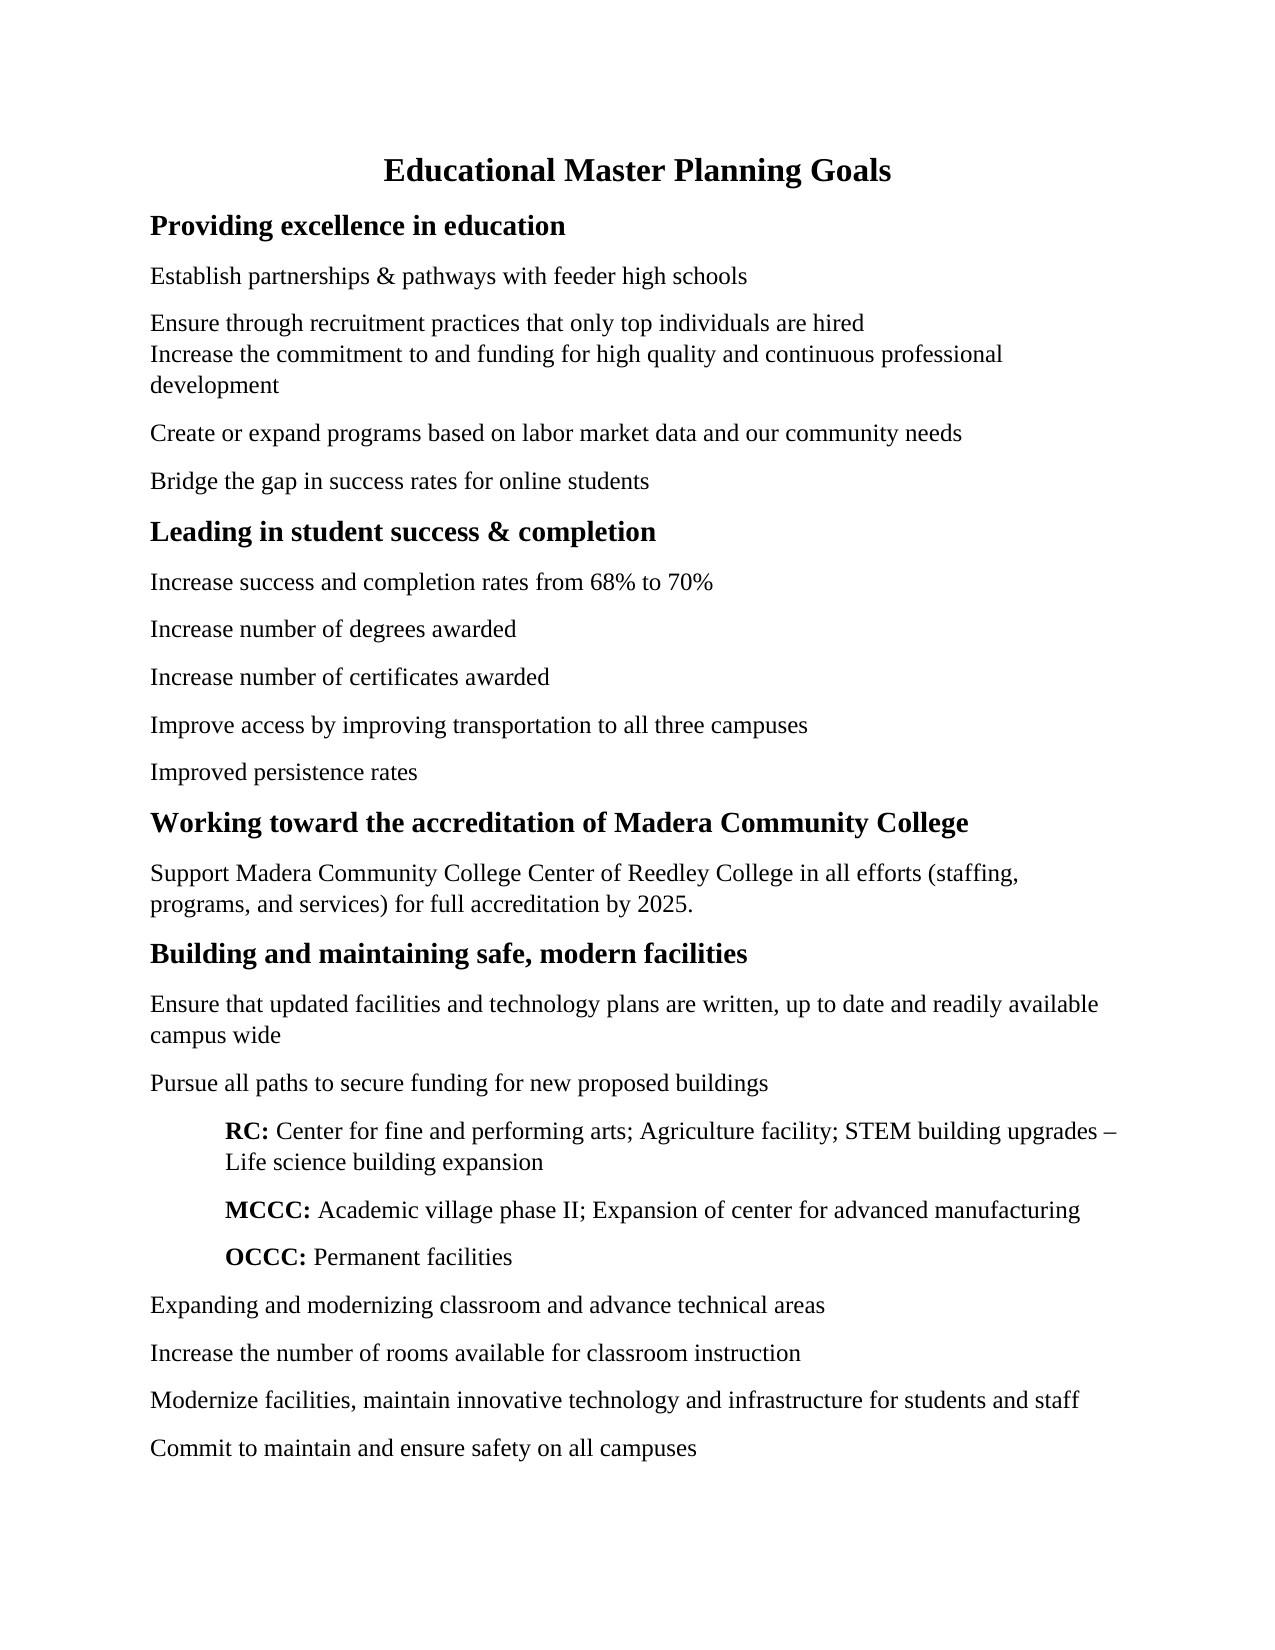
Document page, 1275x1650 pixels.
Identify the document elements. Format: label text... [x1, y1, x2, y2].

text Ensure that updated facilities and technology plans are written, up to date and readily available campus wide [150, 989, 1125, 1049]
text Support Madera Community College Center of Reedley College in all efforts (staffing, programs, and services) for full accreditation by 2025. [150, 858, 1125, 918]
text Educational Master Planning Goals [150, 150, 1125, 188]
text Establish partnerships & pathways with feeder high schools [150, 261, 1125, 289]
text Increase number of certificates awarded [150, 662, 1125, 691]
text Improve access by improving transportation to all three campuses [150, 710, 1125, 738]
text Ensure through recruitment practices that only top individuals are hired Increase the commitment to and funding for high quality and continuous professional development [150, 308, 1125, 399]
text OCCC: Permanent facilities [225, 1242, 1125, 1271]
text Improved persistence rates [150, 757, 1125, 786]
text Working toward the accreditation of Madera Community College [150, 805, 1125, 839]
text Increase number of degrees awarded [150, 614, 1125, 643]
text Increase the number of rooms available for classroom instruction [150, 1338, 1125, 1367]
text Bridge the gap in success rates for online students [150, 466, 1125, 495]
text Create or expand programs based on labor market data and our community needs [150, 418, 1125, 447]
text Expanding and modernizing classroom and advance technical areas [150, 1290, 1125, 1319]
text Building and maintaining safe, modern facilities [150, 937, 1125, 970]
text RC: Center for fine and performing arts; Agriculture facility; STEM building upgrades – Life science building expansion [225, 1116, 1125, 1176]
text Modernize facilities, maintain innovative technology and infrastructure for students and staff [150, 1386, 1125, 1414]
text Increase success and completion rates from 68% to 70% [150, 567, 1125, 595]
text Pursue all paths to secure funding for new proposed buildings [150, 1068, 1125, 1097]
text Commit to maintain and ensure safety on all campuses [150, 1433, 1125, 1462]
text Leading in student success & completion [150, 514, 1125, 547]
text MCCC: Academic village phase II; Expansion of center for advanced manufacturing [225, 1195, 1125, 1223]
text Providing excellence in education [150, 208, 1125, 242]
